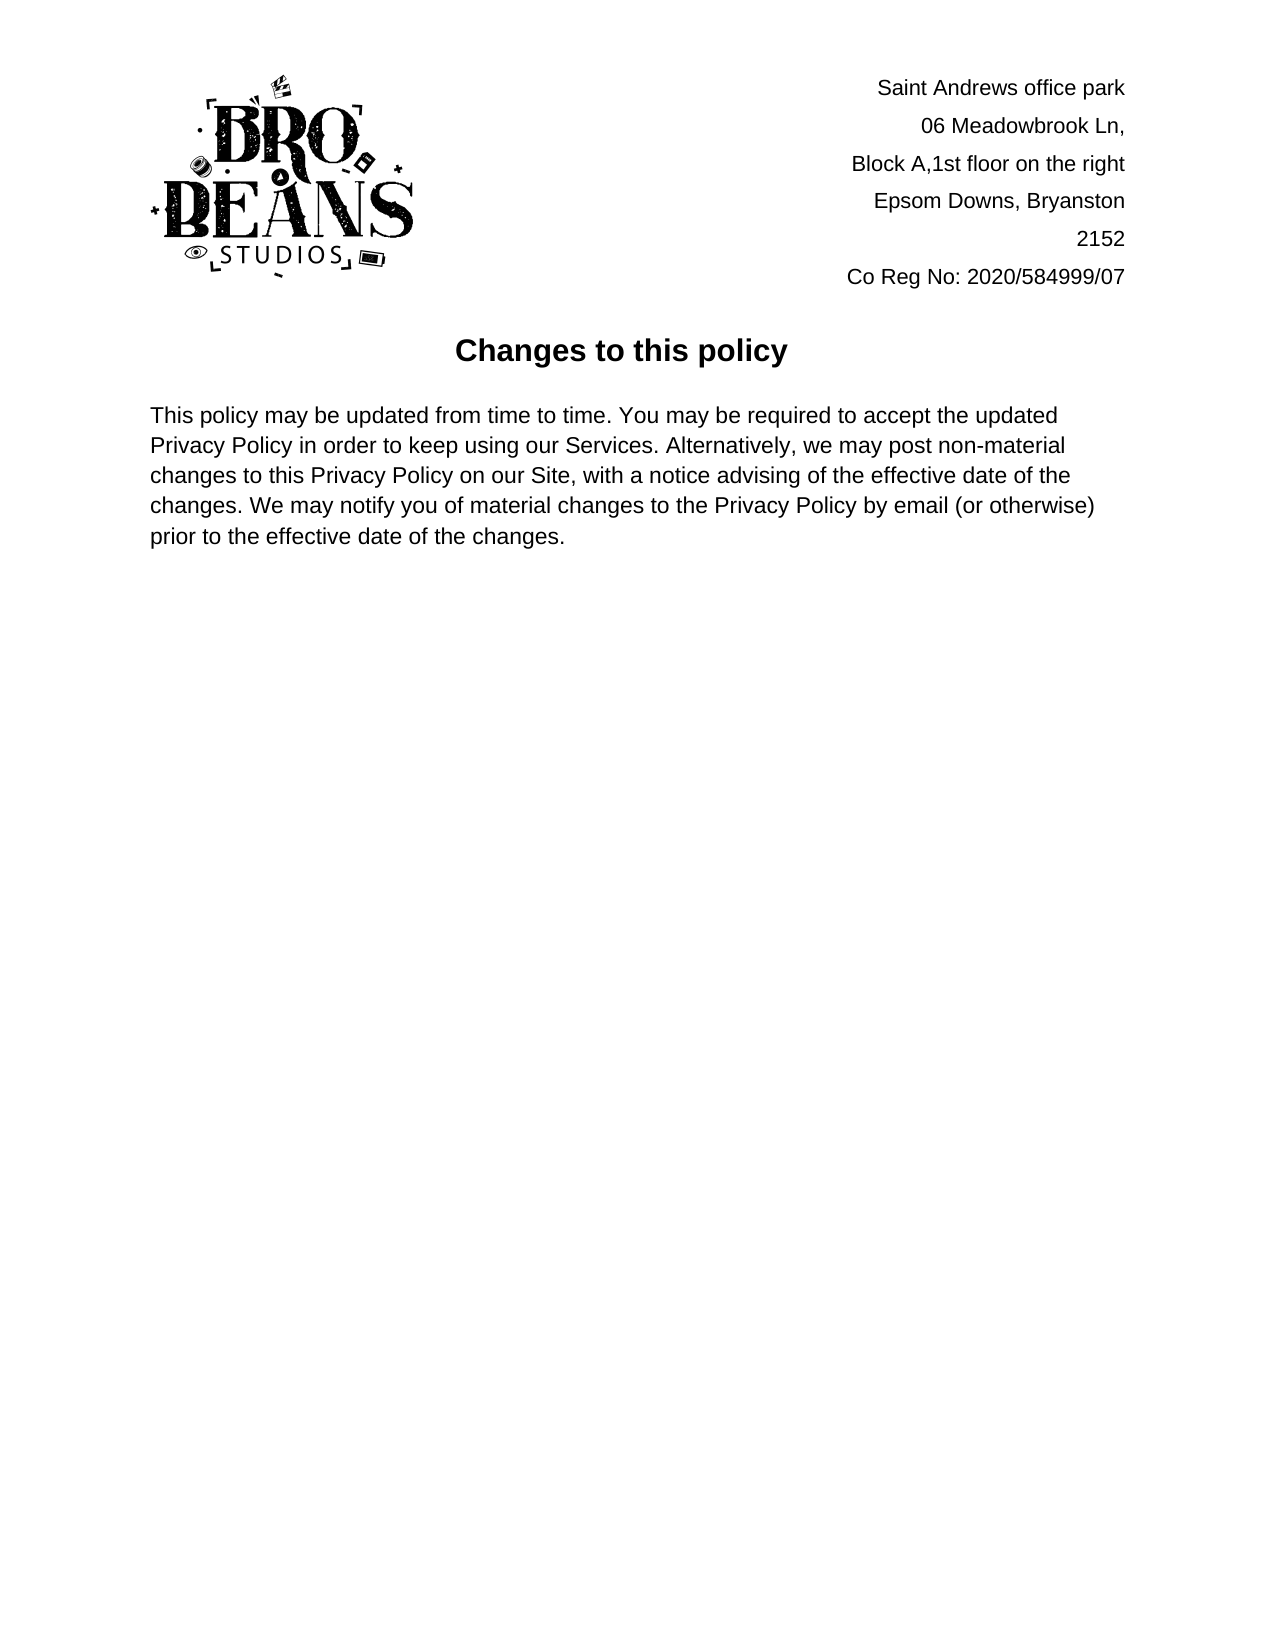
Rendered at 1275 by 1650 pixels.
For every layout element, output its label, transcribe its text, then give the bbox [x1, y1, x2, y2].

picture [125, 31, 436, 317]
subtitle Changes to this policy [150, 332, 1125, 368]
text This policy may be updated from time to time. You may be required to accept the updated Privacy Policy in order to keep using our Services. Alternatively, we may post non-material changes to this Privacy Policy on our Site, with a notice advising of the effective date of the changes. We may notify you of material changes to the Privacy Policy by email (or otherwise) prior to the effective date of the changes. [150, 402, 1125, 549]
